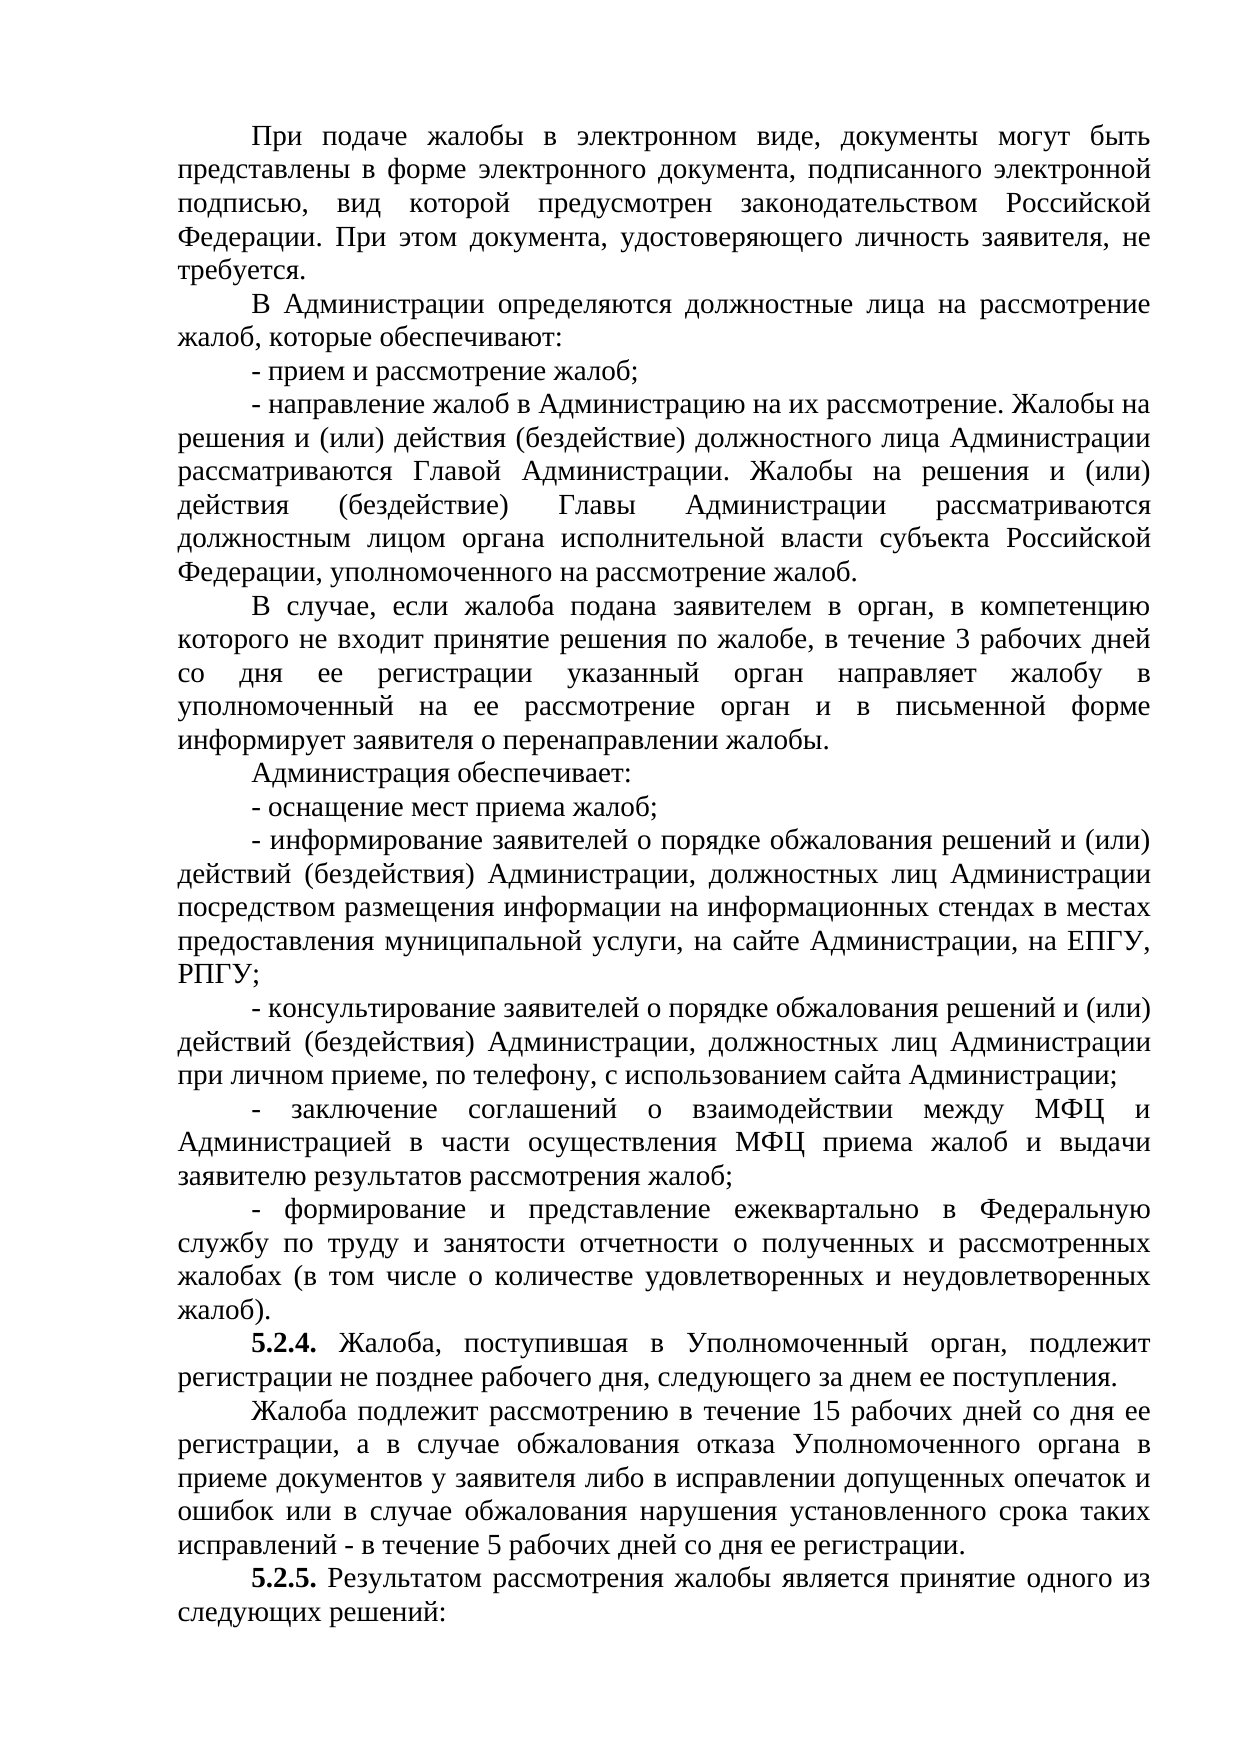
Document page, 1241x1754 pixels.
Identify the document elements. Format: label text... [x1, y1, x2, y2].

text В Администрации определяются должностные лица на рассмотрение жалоб, которые обеспечивают: [177, 286, 1152, 353]
text - направление жалоб в Администрацию на их рассмотрение. Жалобы на решения и (или) действия (бездействие) должностного лица Администрации рассматриваются Главой Администрации. Жалобы на решения и (или) действия (бездействие) Главы Администрации рассматриваются должностным лицом органа исполнительной власти субъекта Российской Федерации, уполномоченного на рассмотрение жалоб. [177, 386, 1152, 588]
text Жалоба подлежит рассмотрению в течение 15 рабочих дней со дня ее регистрации, а в случае обжалования отказа Уполномоченного органа в приеме документов у заявителя либо в исправлении допущенных опечаток и ошибок или в случае обжалования нарушения установленного срока таких исправлений - в течение 5 рабочих дней со дня ее регистрации. [177, 1393, 1152, 1560]
text - прием и рассмотрение жалоб; [177, 353, 1152, 386]
text - формирование и представление ежеквартально в Федеральную службу по труду и занятости отчетности о полученных и рассмотренных жалобах (в том числе о количестве удовлетворенных и неудовлетворенных жалоб). [177, 1191, 1152, 1326]
text 5.2.4. Жалоба, поступившая в Уполномоченный орган, подлежит регистрации не позднее рабочего дня, следующего за днем ее поступления. [177, 1326, 1152, 1393]
text - оснащение мест приема жалоб; [177, 789, 1152, 822]
text - консультирование заявителей о порядке обжалования решений и (или) действий (бездействия) Администрации, должностных лиц Администрации при личном приеме, по телефону, с использованием сайта Администрации; [177, 990, 1152, 1091]
text - заключение соглашений о взаимодействии между МФЦ и Администрацией в части осуществления МФЦ приема жалоб и выдачи заявителю результатов рассмотрения жалоб; [177, 1091, 1152, 1191]
text Администрация обеспечивает: [177, 755, 1152, 789]
text При подаче жалобы в электронном виде, документы могут быть представлены в форме электронного документа, подписанного электронной подписью, вид которой предусмотрен законодательством Российской Федерации. При этом документа, удостоверяющего личность заявителя, не требуется. [177, 118, 1152, 286]
text 5.2.5. Результатом рассмотрения жалобы является принятие одного из следующих решений: [177, 1560, 1152, 1627]
text - информирование заявителей о порядке обжалования решений и (или) действий (бездействия) Администрации, должностных лиц Администрации посредством размещения информации на информационных стендах в местах предоставления муниципальной услуги, на сайте Администрации, на ЕПГУ, РПГУ; [177, 822, 1152, 990]
text В случае, если жалоба подана заявителем в орган, в компетенцию которого не входит принятие решения по жалобе, в течение 3 рабочих дней со дня ее регистрации указанный орган направляет жалобу в уполномоченный на ее рассмотрение орган и в письменной форме информирует заявителя о перенаправлении жалобы. [177, 588, 1152, 755]
